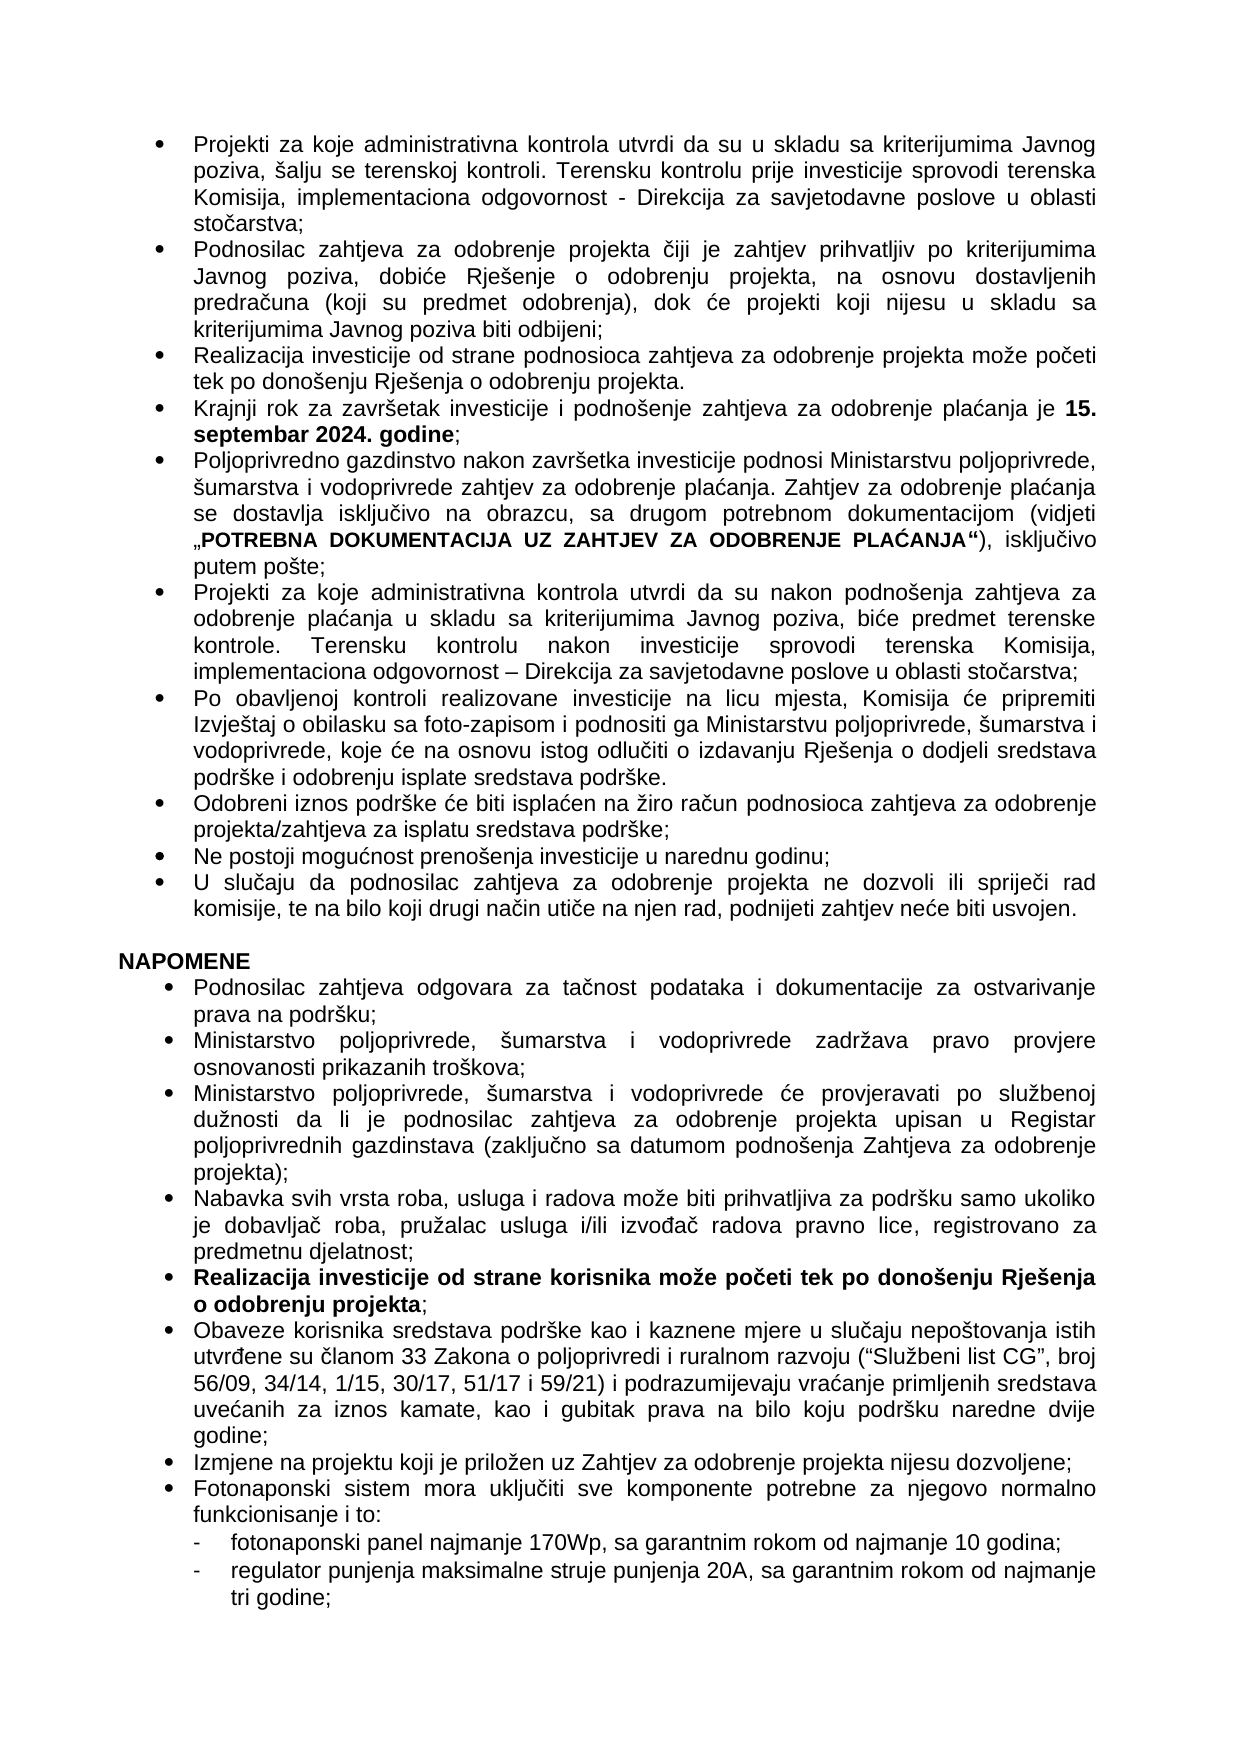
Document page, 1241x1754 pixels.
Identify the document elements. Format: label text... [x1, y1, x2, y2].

list U slučaju da podnosilac zahtjeva za odobrenje projekta ne dozvoli ili spriječi rad komisije, te na bilo koji drugi način utiče na njen rad, podnijeti zahtjev neće biti usvojen. [156, 869, 1097, 922]
list Fotonaponski sistem mora uključiti sve komponente potrebne za njegovo normalno funkcionisanje i to: [165, 1475, 1097, 1528]
list Nabavka svih vrsta roba, usluga i radova može biti prihvatljiva za podršku samo ukoliko je dobavljač roba, pružalac usluga i/ili izvođač radova pravno lice, registrovano za predmetnu djelatnost; [165, 1185, 1097, 1264]
list Ne postoji mogućnost prenošenja investicije u narednu godinu; [156, 843, 1097, 869]
list fotonaponski panel najmanje 170Wp, sa garantnim rokom od najmanje 10 godina; [193, 1528, 1097, 1556]
list Projekti za koje administrativna kontrola utvrdi da su nakon podnošenja zahtjeva za odobrenje plaćanja u skladu sa kriterijumima Javnog poziva, biće predmet terenske kontrole. Terensku kontrolu nakon investicije sprovodi terenska Komisija, implementaciona odgovornost – Direkcija za savjetodavne poslove u oblasti stočarstva; [156, 579, 1097, 684]
list Ministarstvo poljoprivrede, šumarstva i vodoprivrede će provjeravati po službenoj dužnosti da li je podnosilac zahtjeva za odobrenje projekta upisan u Registar poljoprivrednih gazdinstava (zaključno sa datumom podnošenja Zahtjeva za odobrenje projekta); [165, 1080, 1097, 1185]
list Projekti za koje administrativna kontrola utvrdi da su u skladu sa kriterijumima Javnog poziva, šalju se terenskoj kontroli. Terensku kontrolu prije investicije sprovodi terenska Komisija, implementaciona odgovornost - Direkcija za savjetodavne poslove u oblasti stočarstva; [156, 131, 1097, 236]
list Ministarstvo poljoprivrede, šumarstva i vodoprivrede zadržava pravo provjere osnovanosti prikazanih troškova; [165, 1027, 1097, 1080]
list Poljoprivredno gazdinstvo nakon završetka investicije podnosi Ministarstvu poljoprivrede, šumarstva i vodoprivrede zahtjev za odobrenje plaćanja. Zahtjev za odobrenje plaćanja se dostavlja isključivo na obrazcu, sa drugom potrebnom dokumentacijom (vidjeti „POTREBNA DOKUMENTACIJA UZ ZAHTJEV ZA ODOBRENJE PLAĆANJA“), isključivo putem pošte; [156, 447, 1097, 579]
list Obaveze korisnika sredstava podrške kao i kaznene mjere u slučaju nepoštovanja istih utvrđene su članom 33 Zakona o poljoprivredi i ruralnom razvoju (“Službeni list CG”, broj 56/09, 34/14, 1/15, 30/17, 51/17 i 59/21) i podrazumijevaju vraćanje primljenih sredstava uvećanih za iznos kamate, kao i gubitak prava na bilo koju podršku naredne dvije godine; [165, 1317, 1097, 1449]
list Podnosilac zahtjeva za odobrenje projekta čiji je zahtjev prihvatljiv po kriterijumima Javnog poziva, dobiće Rješenje o odobrenju projekta, na osnovu dostavljenih predračuna (koji su predmet odobrenja), dok će projekti koji nijesu u skladu sa kriterijumima Javnog poziva biti odbijeni; [156, 236, 1097, 342]
list Krajnji rok za završetak investicije i podnošenje zahtjeva za odobrenje plaćanja je 15. septembar 2024. godine; [156, 394, 1097, 447]
text NAPOMENE [118, 948, 1097, 974]
list Odobreni iznos podrške će biti isplaćen na žiro račun podnosioca zahtjeva za odobrenje projekta/zahtjeva za isplatu sredstava podrške; [156, 790, 1097, 843]
list Po obavljenoj kontroli realizovane investicije na licu mjesta, Komisija će pripremiti Izvještaj o obilasku sa foto-zapisom i podnositi ga Ministarstvu poljoprivrede, šumarstva i vodoprivrede, koje će na osnovu istog odlučiti o izdavanju Rješenja o dodjeli sredstava podrške i odobrenju isplate sredstava podrške. [156, 684, 1097, 790]
list Realizacija investicije od strane korisnika može početi tek po donošenju Rješenja o odobrenju projekta; [165, 1264, 1097, 1317]
list Realizacija investicije od strane podnosioca zahtjeva za odobrenje projekta može početi tek po donošenju Rješenja o odobrenju projekta. [156, 342, 1097, 394]
list regulator punjenja maksimalne struje punjenja 20A, sa garantnim rokom od najmanje tri godine; [193, 1556, 1097, 1610]
list Izmjene na projektu koji je priložen uz Zahtjev za odobrenje projekta nijesu dozvoljene; [165, 1449, 1097, 1475]
list Podnosilac zahtjeva odgovara za tačnost podataka i dokumentacije za ostvarivanje prava na podršku; [165, 974, 1097, 1027]
